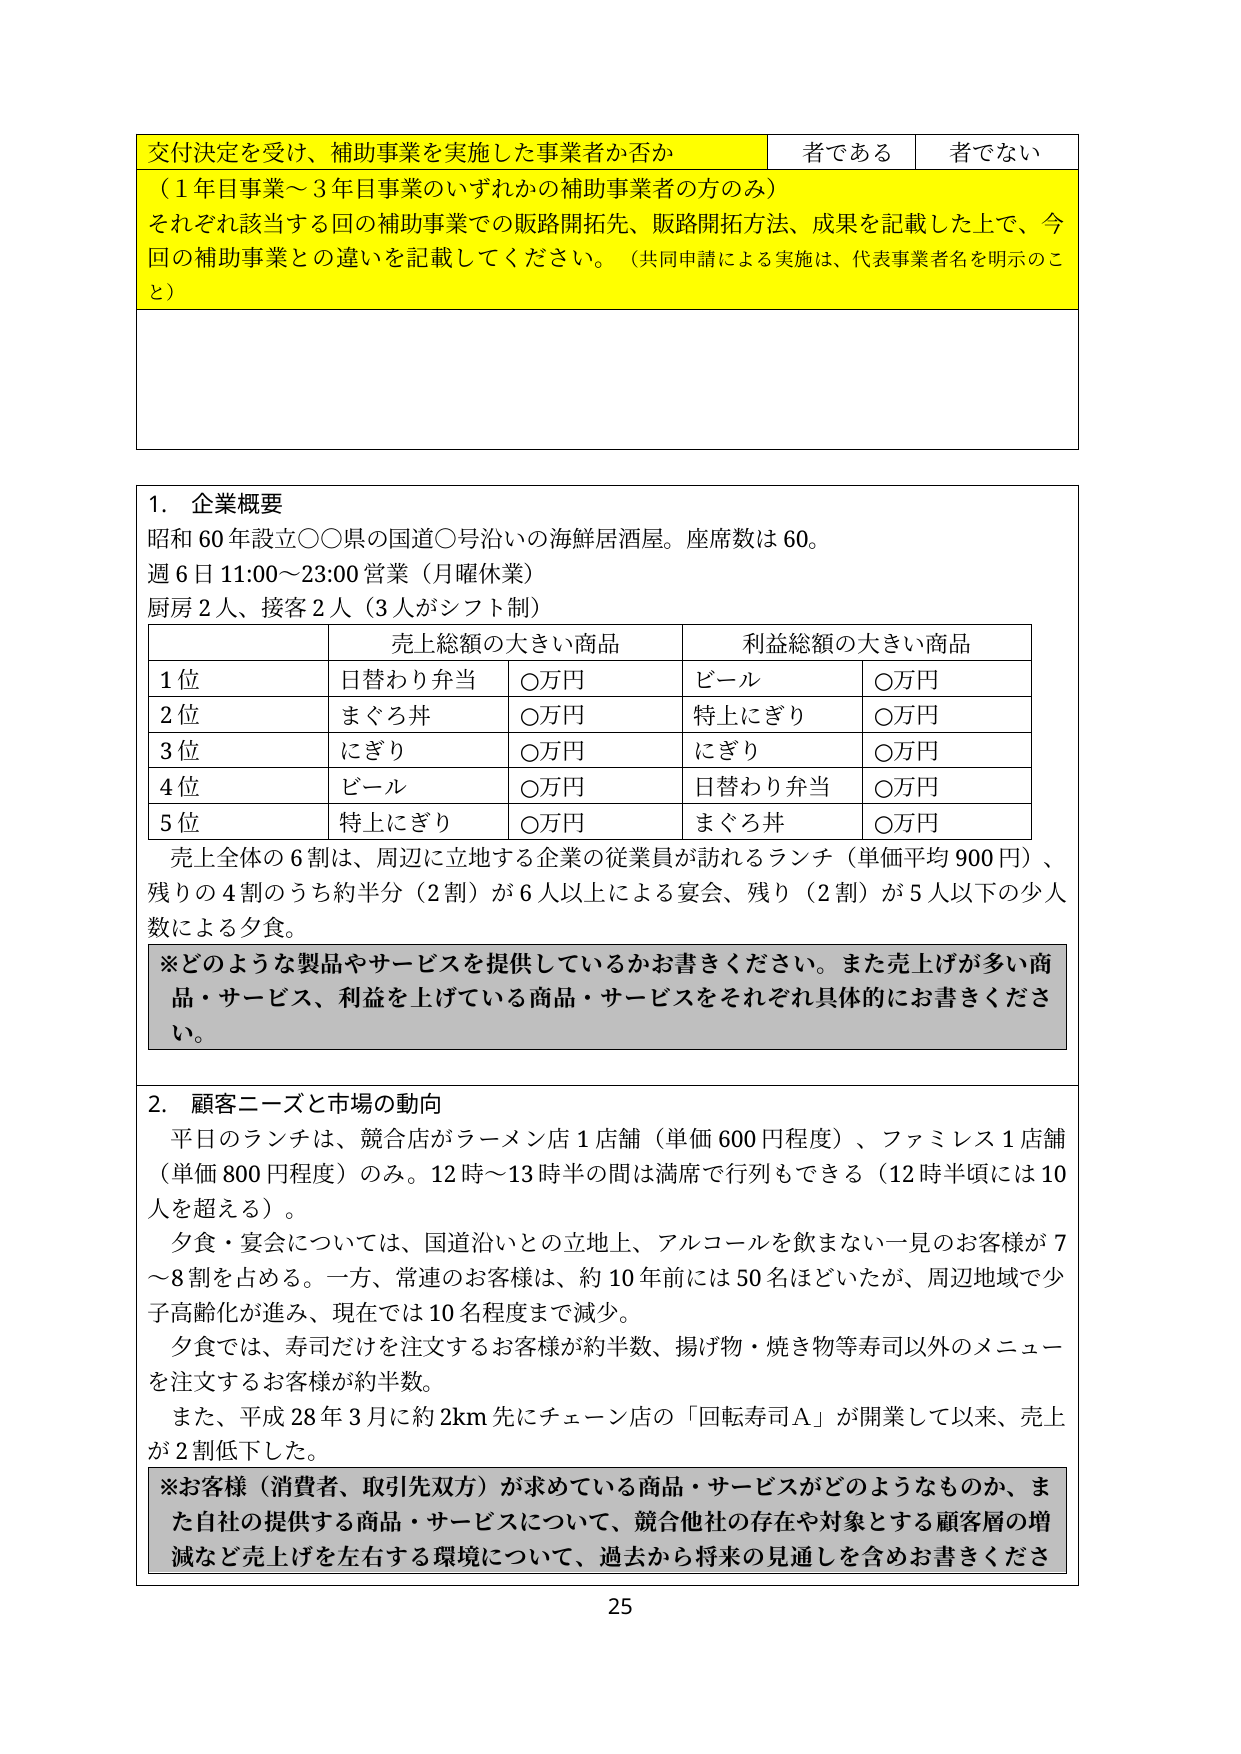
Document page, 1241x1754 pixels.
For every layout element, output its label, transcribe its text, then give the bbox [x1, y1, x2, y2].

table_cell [137, 135, 767, 169]
table_cell [137, 310, 1078, 449]
table_header 企業概要 昭和60年設立○○県の国道○号沿いの海鮮居酒屋。座席数は60。 週6日11:00～23:00営業（月曜休業） 厨房2人、接客2人（3人がシフト制） 売上全体の6割は、周辺に立地する企業の従業員が訪れるランチ（単価平均900円）、残りの4割のうち約半分（2割）が6人以上による宴会、残り（2割）が5人以下の少人数による夕食。 [137, 486, 1078, 1085]
table_cell （１年目事業～３年目事業のいずれかの補助事業者の方のみ） それぞれ該当する回の補助事業での販路開拓先、販路開拓方法、成果を記載した上で、今回の補助事業との違いを記載してください。（共同申請による実施は、代表事業者名を明示のこと） [137, 170, 1078, 309]
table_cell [137, 1086, 1078, 1585]
table_cell □補助事業 者である [768, 135, 915, 169]
table_cell ☑補助事業 者でない [916, 135, 1078, 169]
